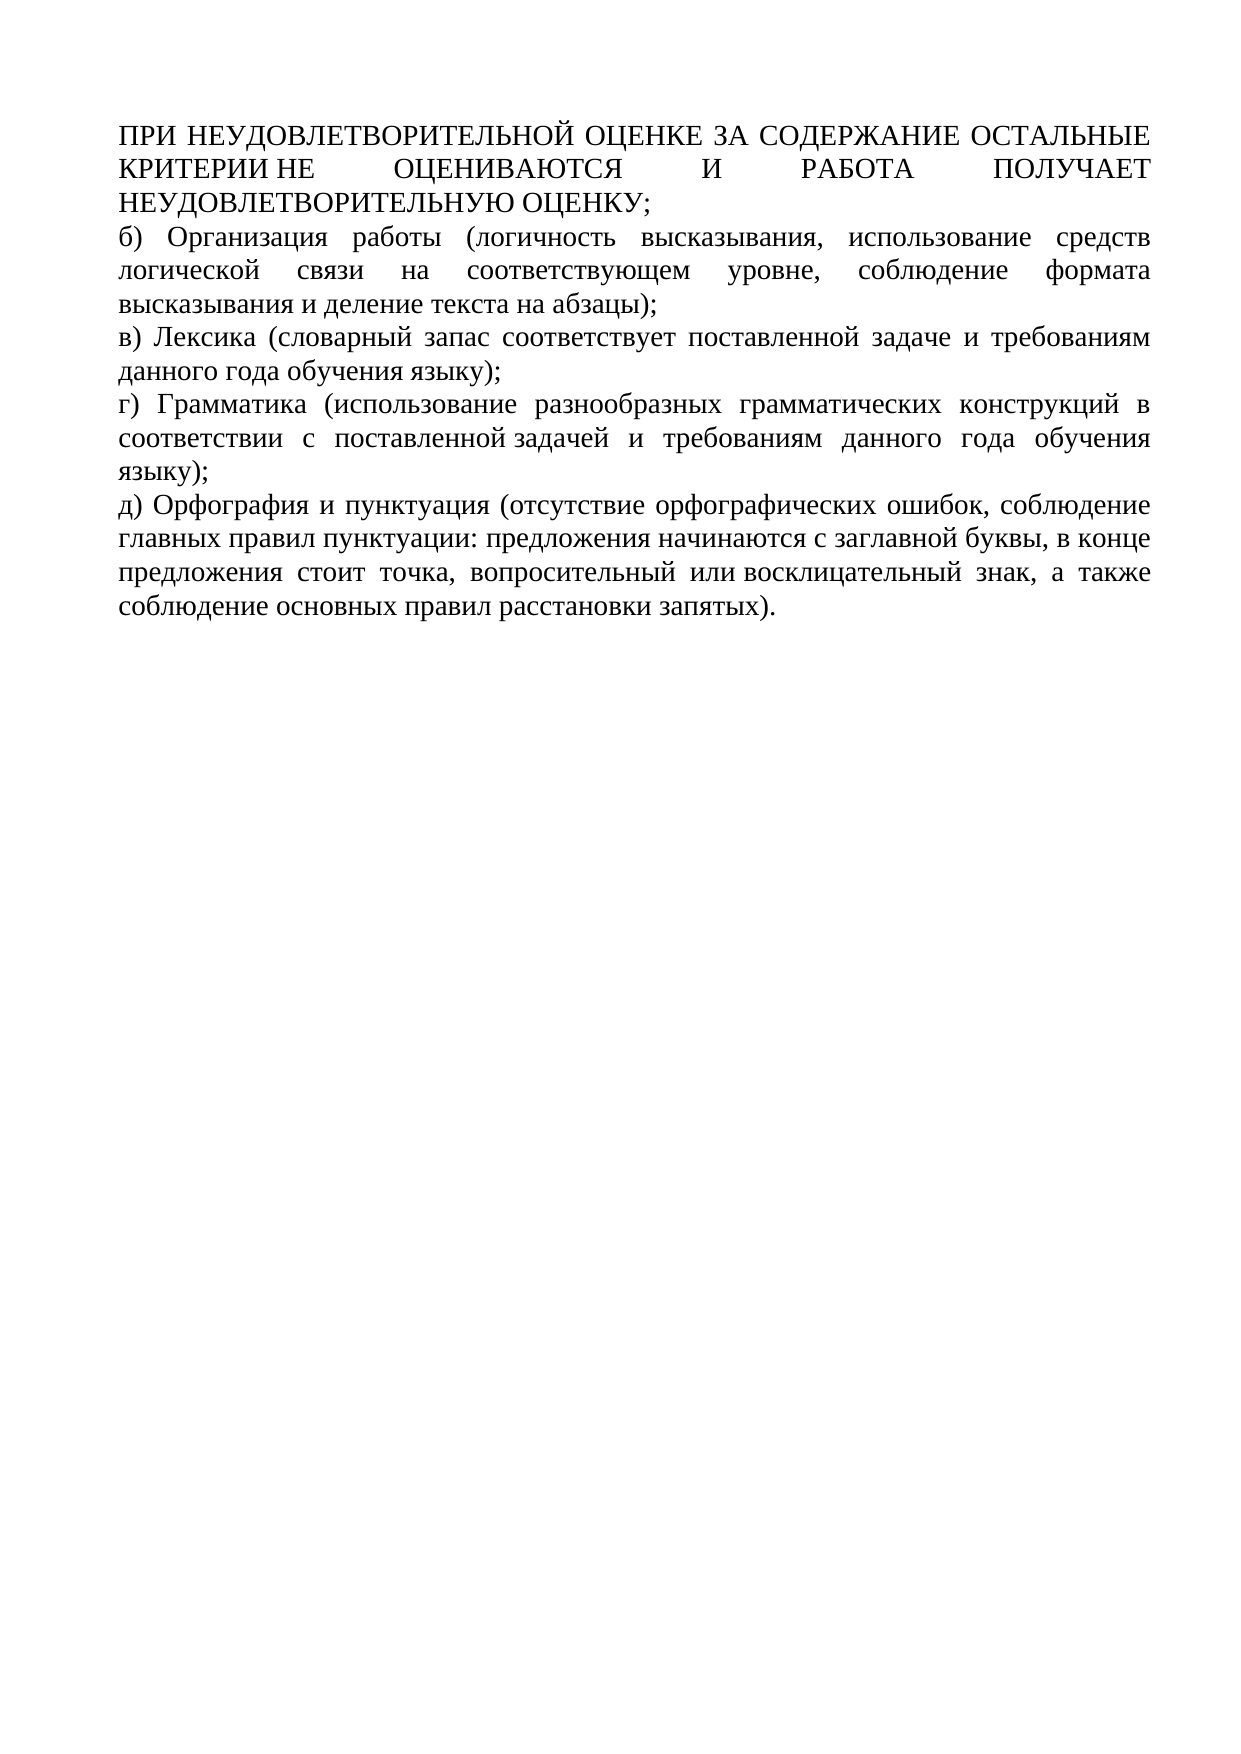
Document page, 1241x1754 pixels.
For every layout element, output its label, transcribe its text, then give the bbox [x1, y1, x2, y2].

text б) Организация работы (логичность высказывания, использование средств логической связи на соответствующем уровне, соблюдение формата высказывания и деление текста на абзацы); [118, 219, 1152, 319]
text в) Лексика (словарный запас соответствует поставленной задаче и требованиям данного года обучения языку); [118, 319, 1152, 386]
text г) Грамматика (использование разнообразных грамматических конструкций в соответствии с поставленной задачей и требованиям данного года обучения языку); [118, 386, 1152, 487]
text д) Орфография и пунктуация (отсутствие орфографических ошибок, соблюдение главных правил пунктуации: предложения начинаются с заглавной буквы, в конце предложения стоит точка, вопросительный или восклицательный знак, а также соблюдение основных правил расстановки запятых). [118, 487, 1152, 621]
text ПРИ НЕУДОВЛЕТВОРИТЕЛЬНОЙ ОЦЕНКЕ ЗА СОДЕРЖАНИЕ ОСТАЛЬНЫЕ КРИТЕРИИ НЕ ОЦЕНИВАЮТСЯ И РАБОТА ПОЛУЧАЕТ НЕУДОВЛЕТВОРИТЕЛЬНУЮ ОЦЕНКУ; [118, 118, 1152, 219]
